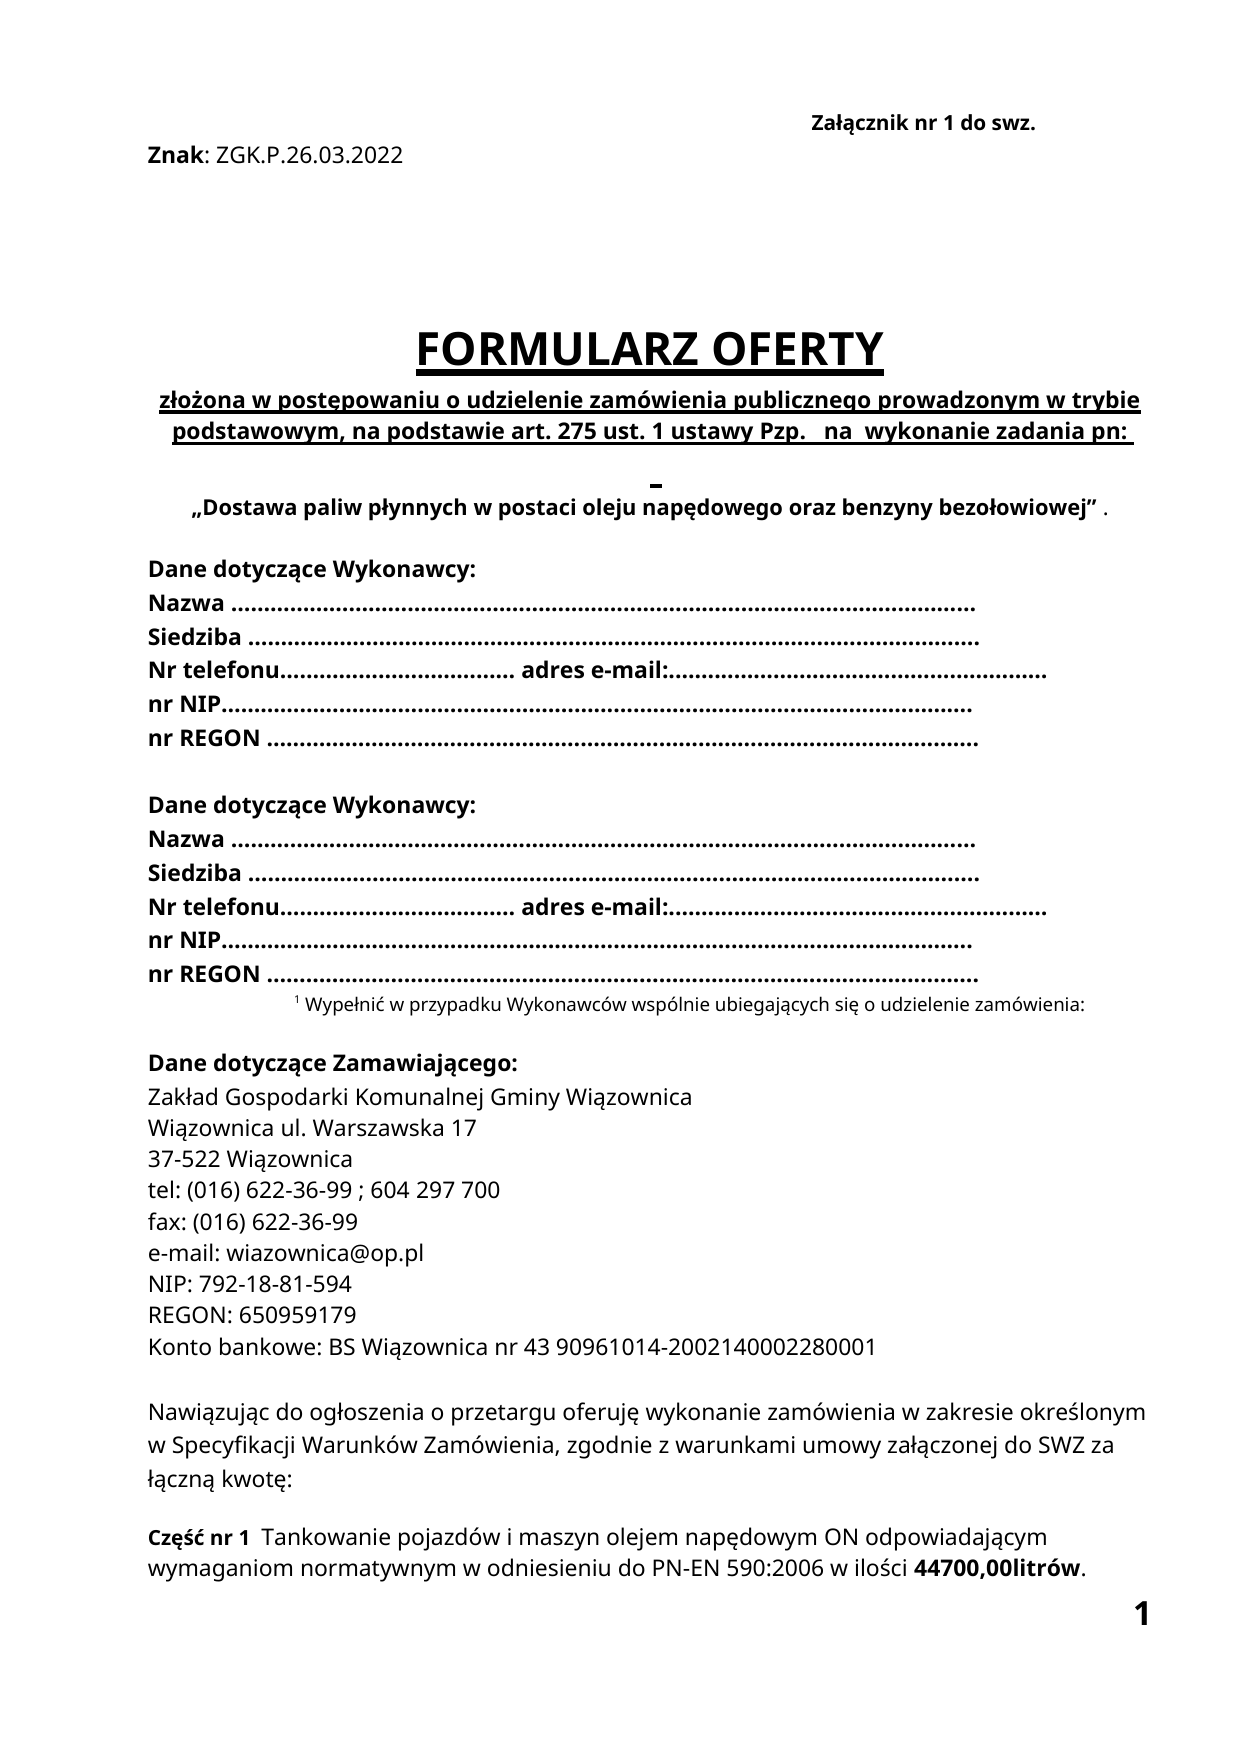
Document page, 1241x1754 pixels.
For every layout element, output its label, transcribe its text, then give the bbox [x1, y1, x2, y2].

text Dane dotyczące Wykonawcy: [148, 789, 1152, 821]
text Zakład Gospodarki Komunalnej Gminy Wiązownica [148, 1081, 1152, 1112]
text nr NIP……………………………………………………………………………………………………. [148, 688, 1152, 719]
text Nazwa …………………………………………………………………………………………………… [148, 823, 1152, 854]
text Nr telefonu……………………………… adres e-mail:..........………………………………………… [148, 654, 1152, 686]
text Nawiązując do ogłoszenia o przetargu oferuję wykonanie zamówienia w zakresie określonym w Specyfikacji Warunków Zamówienia, zgodnie z warunkami umowy załączonej do SWZ za łączną kwotę: [148, 1396, 1152, 1494]
text fax: (016) 622-36-99 [148, 1206, 1152, 1237]
text REGON: 650959179 [148, 1299, 1152, 1331]
text Część nr 1 Tankowanie pojazdów i maszyn olejem napędowym ON odpowiadającym wymaganiom normatywnym w odniesieniu do PN-EN 590:2006 w ilości 44700,00litrów. [148, 1521, 1152, 1583]
text „Dostawa paliw płynnych w postaci oleju napędowego oraz benzyny bezołowiowej” . [148, 492, 1152, 522]
text Siedziba …………………………………………………………………………………………………. [148, 621, 1152, 652]
text Dane dotyczące Wykonawcy: [148, 553, 1152, 584]
text Znak: ZGK.P.26.03.2022 [148, 139, 1152, 170]
text Siedziba …………………………………………………………………………………………………. [148, 857, 1152, 888]
text 37-522 Wiązownica [148, 1143, 1152, 1174]
text nr NIP……………………………………………………………………………………………………. [148, 924, 1152, 956]
text tel: (016) 622-36-99 ; 604 297 700 [148, 1174, 1152, 1206]
text Konto bankowe: BS Wiązownica nr 43 90961014-2002140002280001 [148, 1331, 1152, 1362]
text nr REGON ………………………………………………………………………………………………. [148, 722, 1152, 753]
text Nazwa …………………………………………………………………………………………………… [148, 587, 1152, 618]
text nr REGON ………………………………………………………………………………………………. [148, 958, 1152, 989]
text złożona w postępowaniu o udzielenie zamówienia publicznego prowadzonym w trybie podstawowym, na podstawie art. 275 ust. 1 ustawy Pzp. na wykonanie zadania pn: [148, 384, 1152, 447]
text Wiązownica ul. Warszawska 17 [148, 1112, 1152, 1143]
text NIP: 792-18-81-594 [148, 1268, 1152, 1299]
text e-mail: wiazownica@op.pl [148, 1237, 1152, 1268]
text 1 Wypełnić w przypadku Wykonawców wspólnie ubiegających się o udzielenie zamówienia: [148, 992, 1152, 1017]
text FORMULARZ OFERTY [148, 317, 1152, 379]
text Załącznik nr 1 do swz. [148, 108, 1152, 136]
text Dane dotyczące Zamawiającego: [148, 1047, 1152, 1078]
text Nr telefonu……………………………… adres e-mail:..........………………………………………… [148, 891, 1152, 922]
